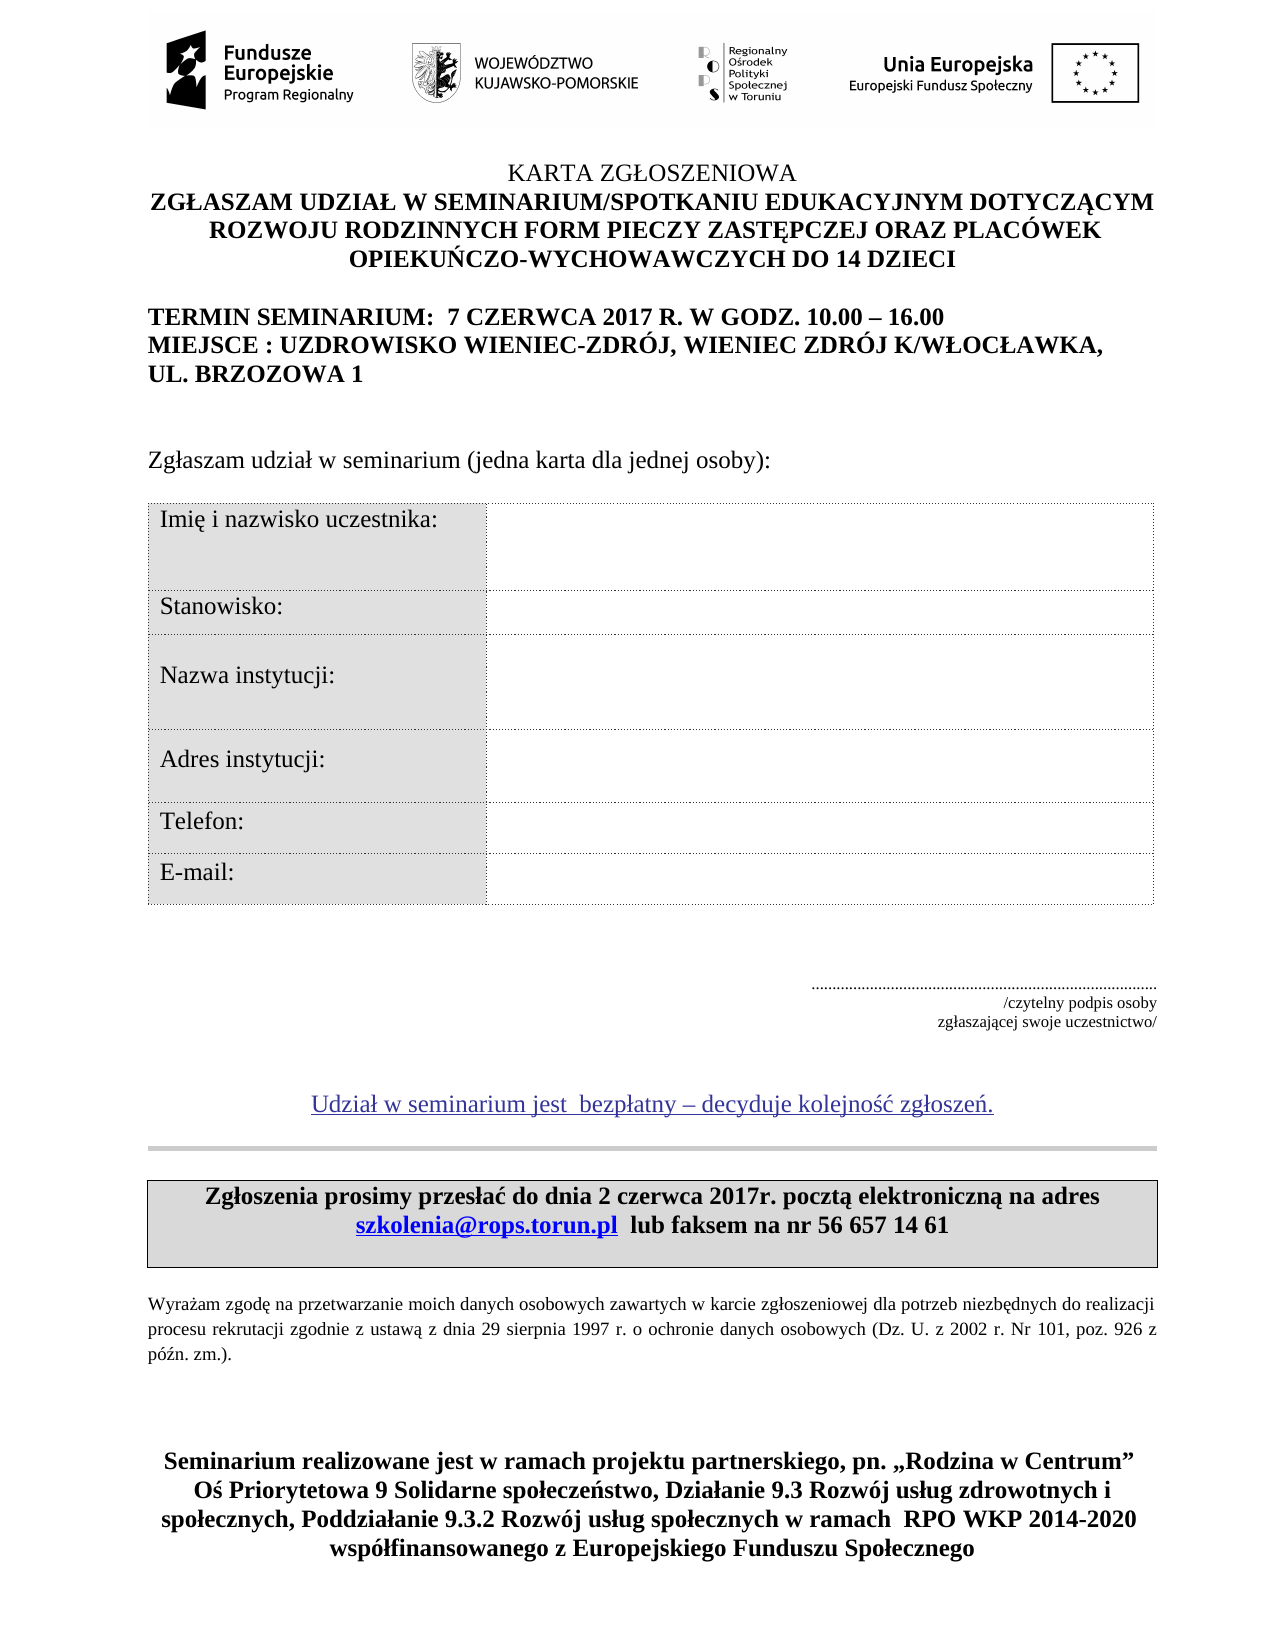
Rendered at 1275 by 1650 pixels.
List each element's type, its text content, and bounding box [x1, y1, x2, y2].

text ZGŁASZAM UDZIAŁ W SEMINARIUM/SPOTKANIU EDUKACYJNYM DOTYCZĄCYM ROZWOJU RODZINNYCH FORM PIECZY ZASTĘPCZEJ ORAZ PLACÓWEK OPIEKUŃCZO-WYCHOWAWCZYCH DO 14 DZIECI [148, 187, 1157, 273]
table_cell [486, 729, 1153, 802]
text /czytelny podpis osoby [148, 993, 1157, 1012]
text Wyrażam zgodę na przetwarzanie moich danych osobowych zawartych w karcie zgłoszeniowej dla potrzeb niezbędnych do realizacji procesu rekrutacji zgodnie z ustawą z dnia 29 sierpnia 1997 r. o ochronie danych osobowych (Dz. U. z 2002 r. Nr 101, poz. 926 z późn. zm.). [148, 1293, 1157, 1364]
table_cell [486, 802, 1153, 853]
table_cell Nazwa instytucji: [148, 634, 486, 729]
table_cell E-mail: [148, 853, 486, 904]
table_cell [486, 590, 1153, 634]
text Zgłoszenia prosimy przesłać do dnia 2 czerwca 2017r. pocztą elektroniczną na adres szkolenia@rops.torun.pl lub faksem na nr 56 657 14 61 [148, 1181, 1157, 1237]
table_header Imię i nazwisko uczestnika: [148, 503, 486, 590]
picture [147, 11, 1157, 129]
table_cell Telefon: [148, 802, 486, 853]
text TERMIN SEMINARIUM: 7 CZERWCA 2017 R. W GODZ. 10.00 – 16.00 MIEJSCE : UZDROWISKO WIENIEC-ZDRÓJ, WIENIEC ZDRÓJ K/WŁOCŁAWKA, UL. BRZOZOWA 1 [148, 302, 1157, 417]
table_cell [486, 853, 1153, 904]
table_cell [486, 634, 1153, 729]
text zgłaszającej swoje uczestnictwo/ [148, 1012, 1157, 1031]
text Udział w seminarium jest bezpłatny – decyduje kolejność zgłoszeń. [148, 1089, 1157, 1118]
table_cell Adres instytucji: [148, 729, 486, 802]
text ................................................................................... [148, 974, 1157, 993]
text Zgłaszam udział w seminarium (jedna karta dla jednej osoby): [148, 445, 1157, 474]
table_cell Stanowisko: [148, 590, 486, 634]
text KARTA ZGŁOSZENIOWA [148, 158, 1157, 187]
table_header [486, 503, 1153, 590]
